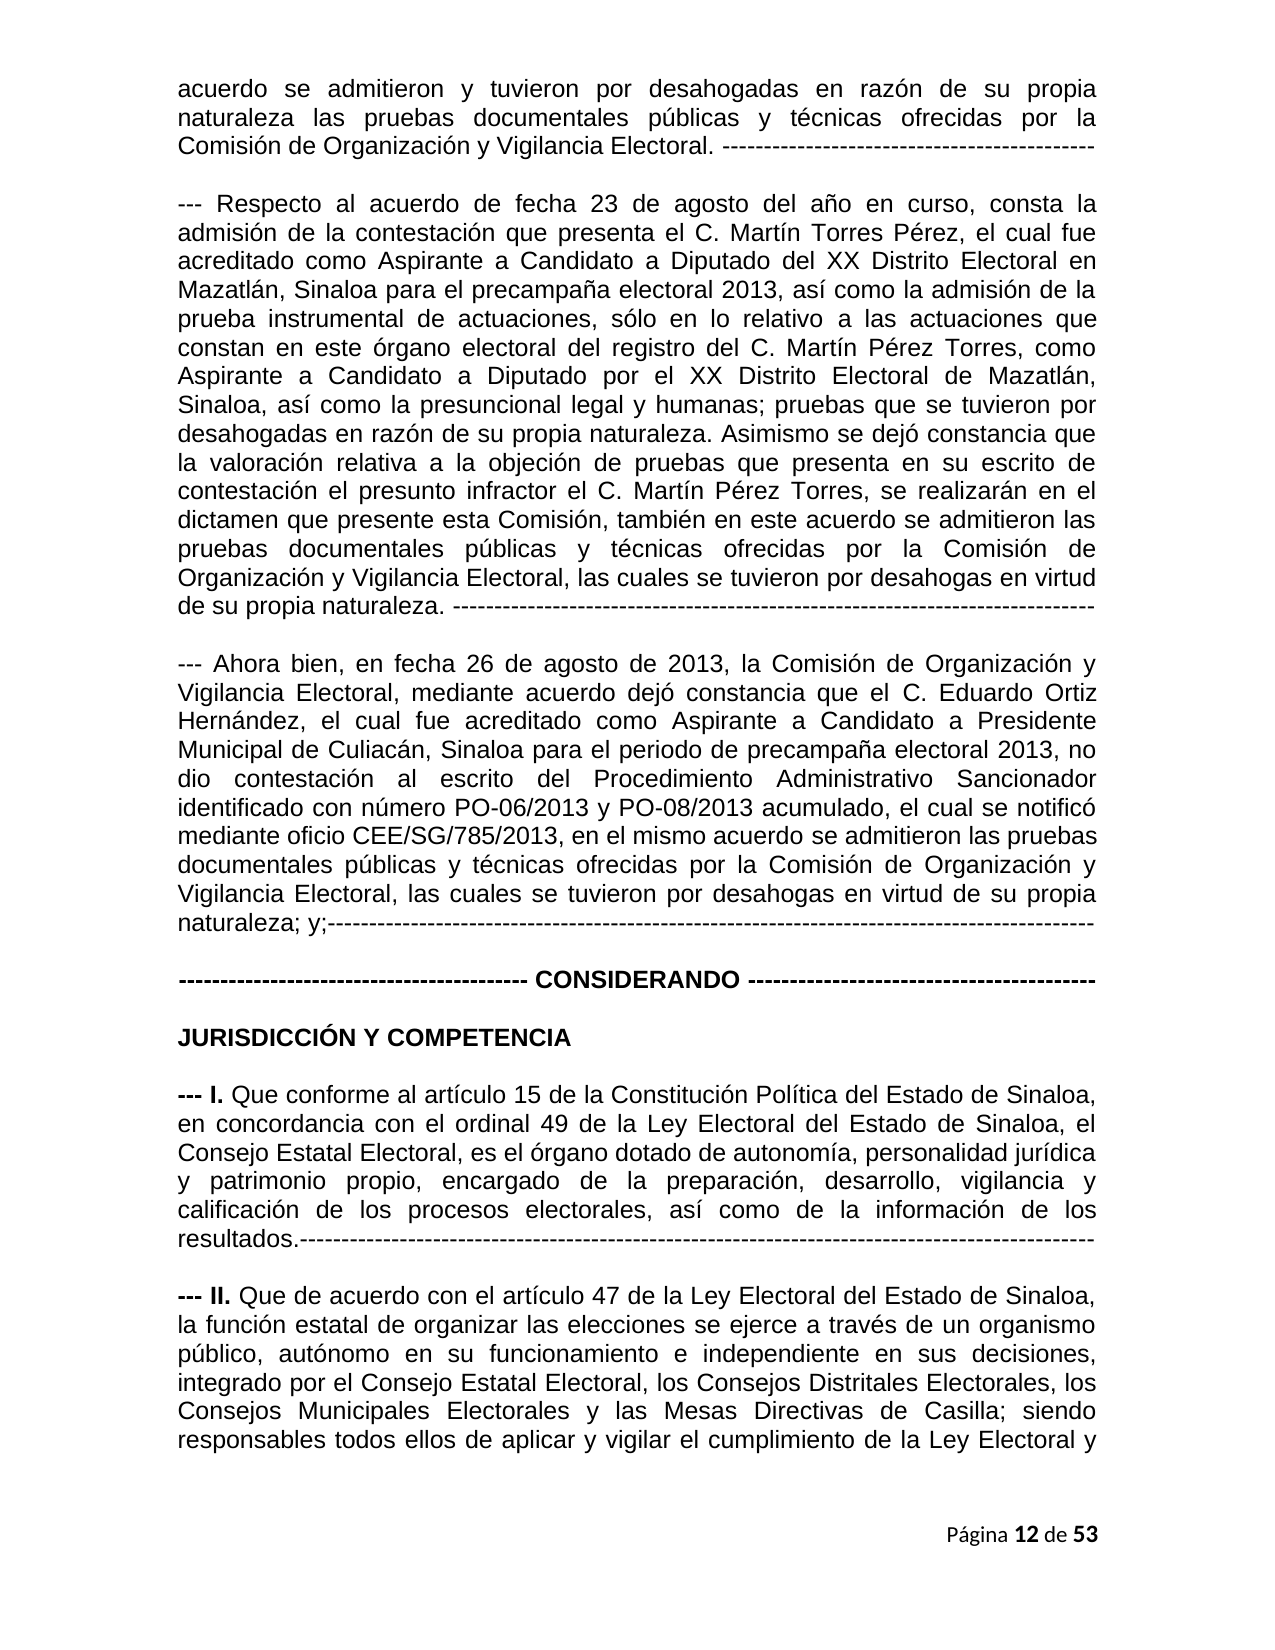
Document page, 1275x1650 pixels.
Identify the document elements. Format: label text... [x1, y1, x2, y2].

text --- Ahora bien, en fecha 26 de agosto de 2013, la Comisión de Organización y Vigilancia Electoral, mediante acuerdo dejó constancia que el C. Eduardo Ortiz Hernández, el cual fue acreditado como Aspirante a Candidato a Presidente Municipal de Culiacán, Sinaloa para el periodo de precampaña electoral 2013, no dio contestación al escrito del Procedimiento Administrativo Sancionador identificado con número PO-06/2013 y PO-08/2013 acumulado, el cual se notificó mediante oficio CEE/SG/785/2013, en el mismo acuerdo se admitieron las pruebas documentales públicas y técnicas ofrecidas por la Comisión de Organización y Vigilancia Electoral, las cuales se tuvieron por desahogas en virtud de su propia naturaleza; y; [177, 649, 1098, 936]
text JURISDICCIÓN Y COMPETENCIA [177, 1023, 1098, 1051]
text --- I. Que conforme al artículo 15 de la Constitución Política del Estado de Sinaloa, en concordancia con el ordinal 49 de la Ley Electoral del Estado de Sinaloa, el Consejo Estatal Electoral, es el órgano dotado de autonomía, personalidad jurídica y patrimonio propio, encargado de la preparación, desarrollo, vigilancia y calificación de los procesos electorales, así como de la información de los resultados. [177, 1080, 1098, 1253]
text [177, 74, 1098, 160]
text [177, 1281, 1098, 1454]
text --- Respecto al acuerdo de fecha 23 de agosto del año en curso, consta la admisión de la contestación que presenta el C. Martín Torres Pérez, el cual fue acreditado como Aspirante a Candidato a Diputado del XX Distrito Electoral en Mazatlán, Sinaloa para el precampaña electoral 2013, así como la admisión de la prueba instrumental de actuaciones, sólo en lo relativo a las actuaciones que constan en este órgano electoral del registro del C. Martín Pérez Torres, como Aspirante a Candidato a Diputado por el XX Distrito Electoral de Mazatlán, Sinaloa, así como la presuncional legal y humanas; pruebas que se tuvieron por desahogadas en razón de su propia naturaleza. Asimismo se dejó constancia que la valoración relativa a la objeción de pruebas que presenta en su escrito de contestación el presunto infractor el C. Martín Pérez Torres, se realizarán en el dictamen que presente esta Comisión, también en este acuerdo se admitieron las pruebas documentales públicas y técnicas ofrecidas por la Comisión de Organización y Vigilancia Electoral, las cuales se tuvieron por desahogas en virtud de su propia naturaleza. [177, 189, 1098, 620]
text ------------------------------------------ CONSIDERANDO [177, 965, 1098, 994]
